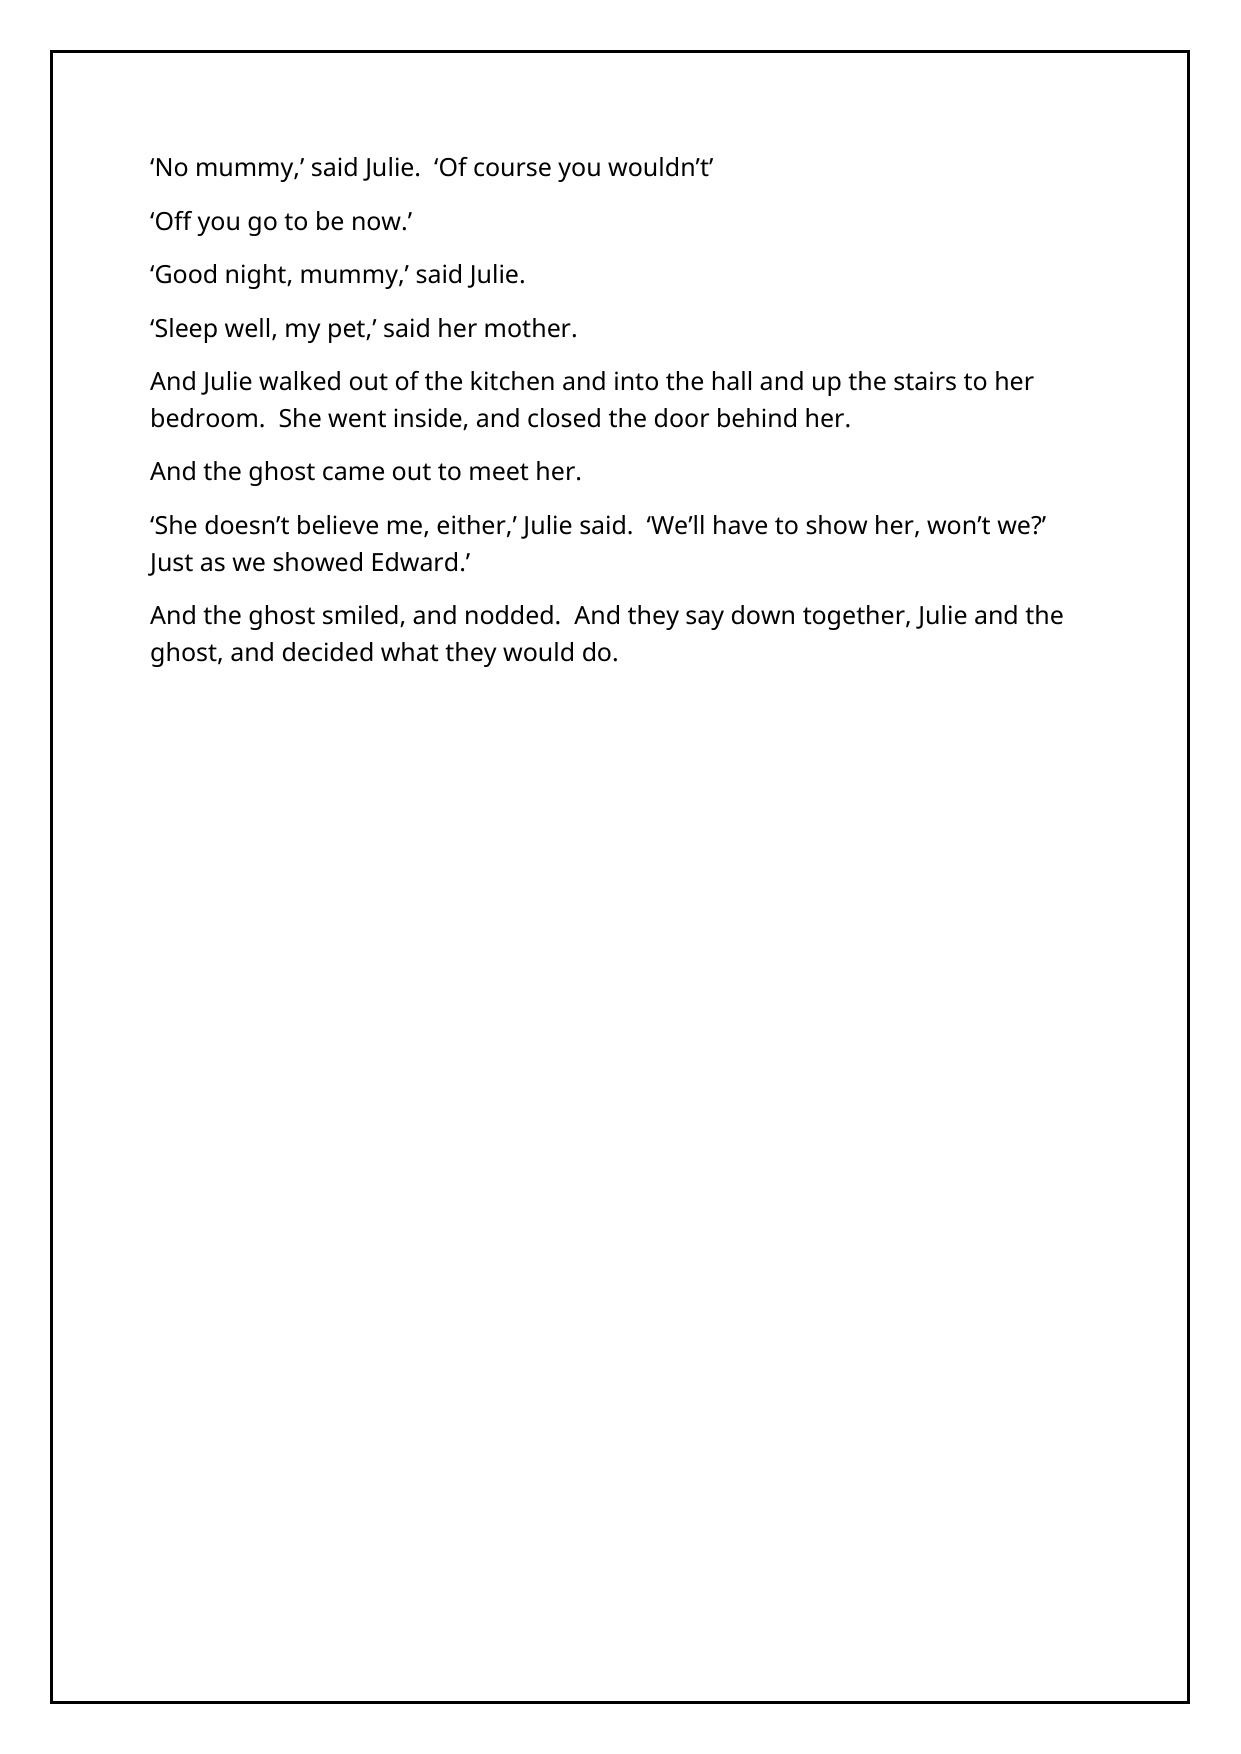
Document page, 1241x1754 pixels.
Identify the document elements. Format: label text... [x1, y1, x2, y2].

text ‘Good night, mummy,’ said Julie. [150, 257, 1090, 291]
text ‘She doesn’t believe me, either,’ Julie said. ‘We’ll have to show her, won’t we?’ Just as we showed Edward.’ [150, 507, 1090, 578]
text ‘No mummy,’ said Julie. ‘Of course you wouldn’t’ [150, 150, 1090, 184]
text And Julie walked out of the kitchen and into the hall and up the stairs to her bedroom. She went inside, and closed the door behind her. [150, 364, 1090, 434]
text And the ghost smiled, and nodded. And they say down together, Julie and the ghost, and decided what they would do. [150, 598, 1090, 668]
text ‘Off you go to be now.’ [150, 203, 1090, 237]
text And the ghost came out to meet her. [150, 454, 1090, 488]
text ‘Sleep well, my pet,’ said her mother. [150, 310, 1090, 344]
